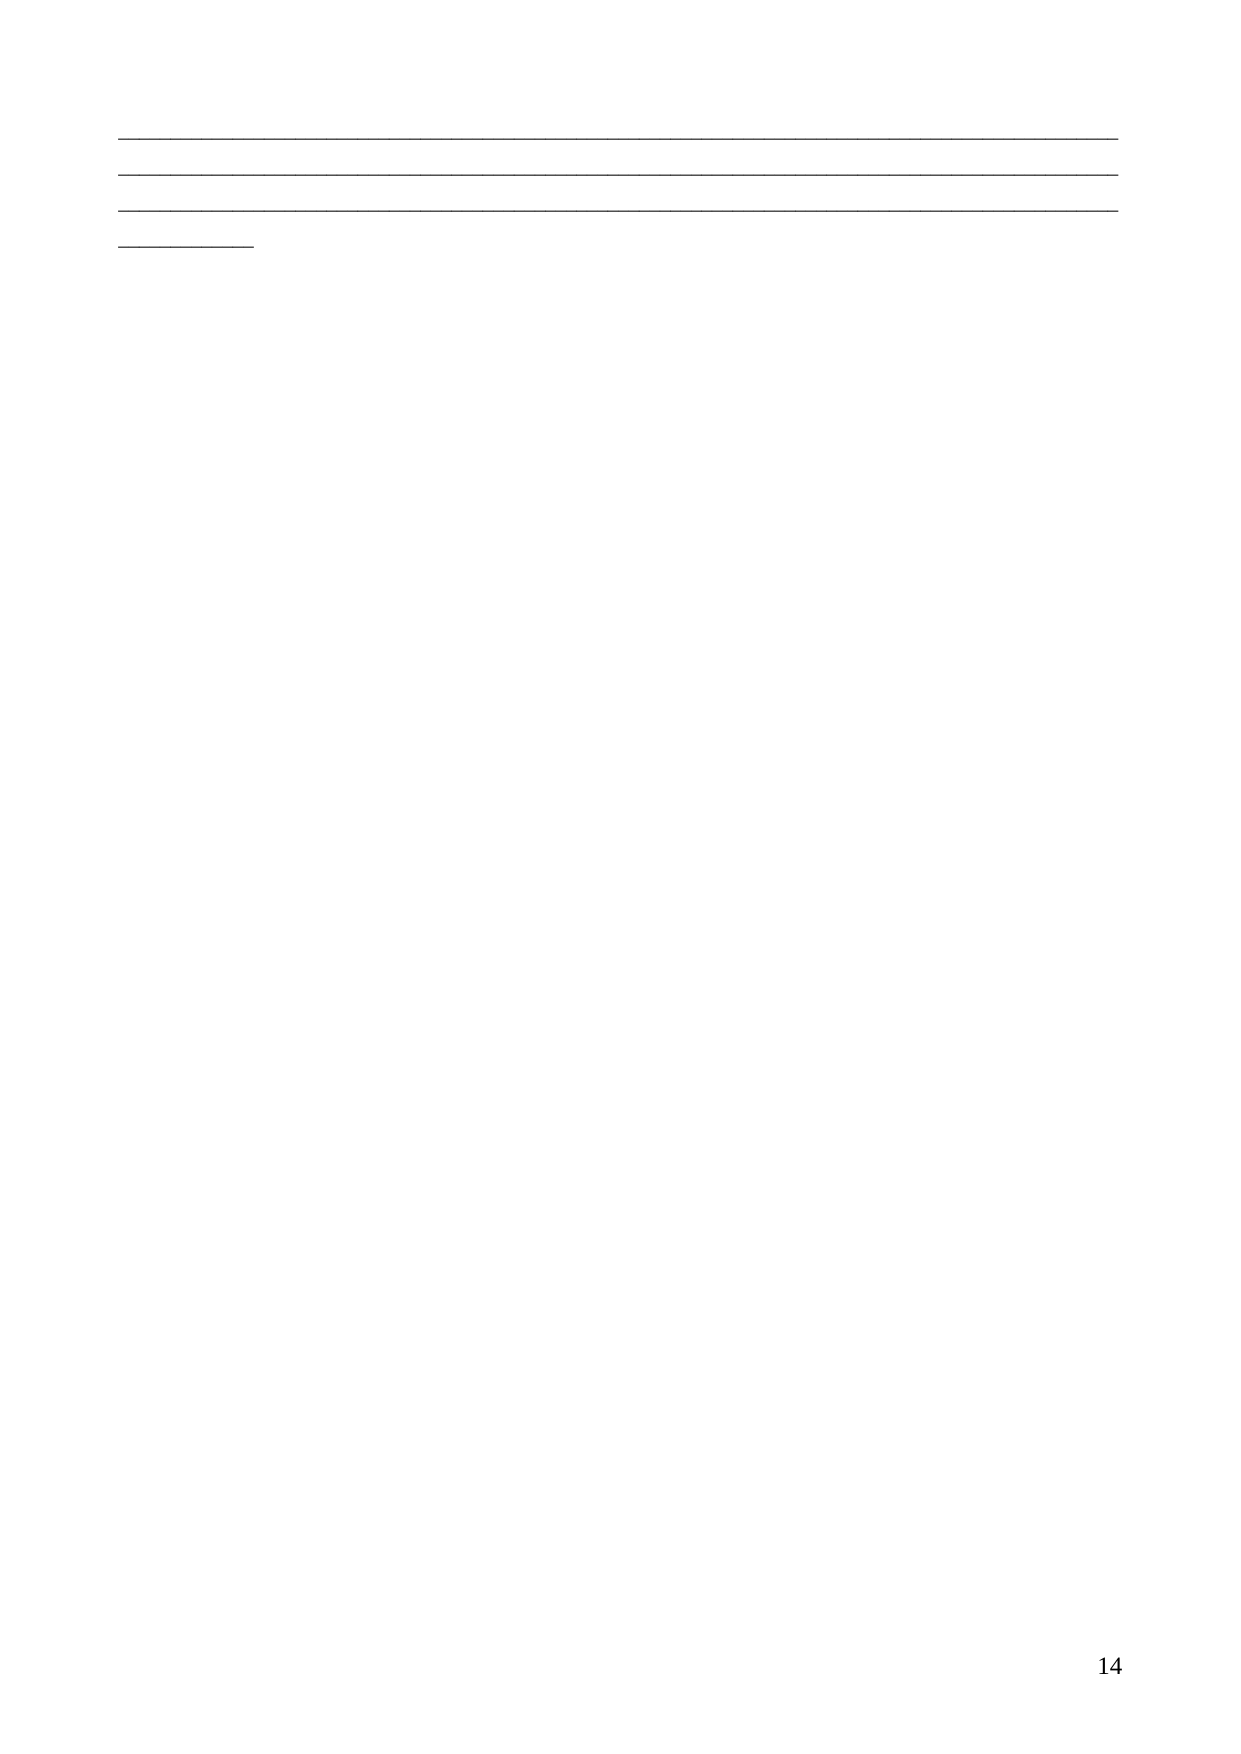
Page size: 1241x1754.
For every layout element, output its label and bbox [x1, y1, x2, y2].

list [118, 118, 1122, 250]
